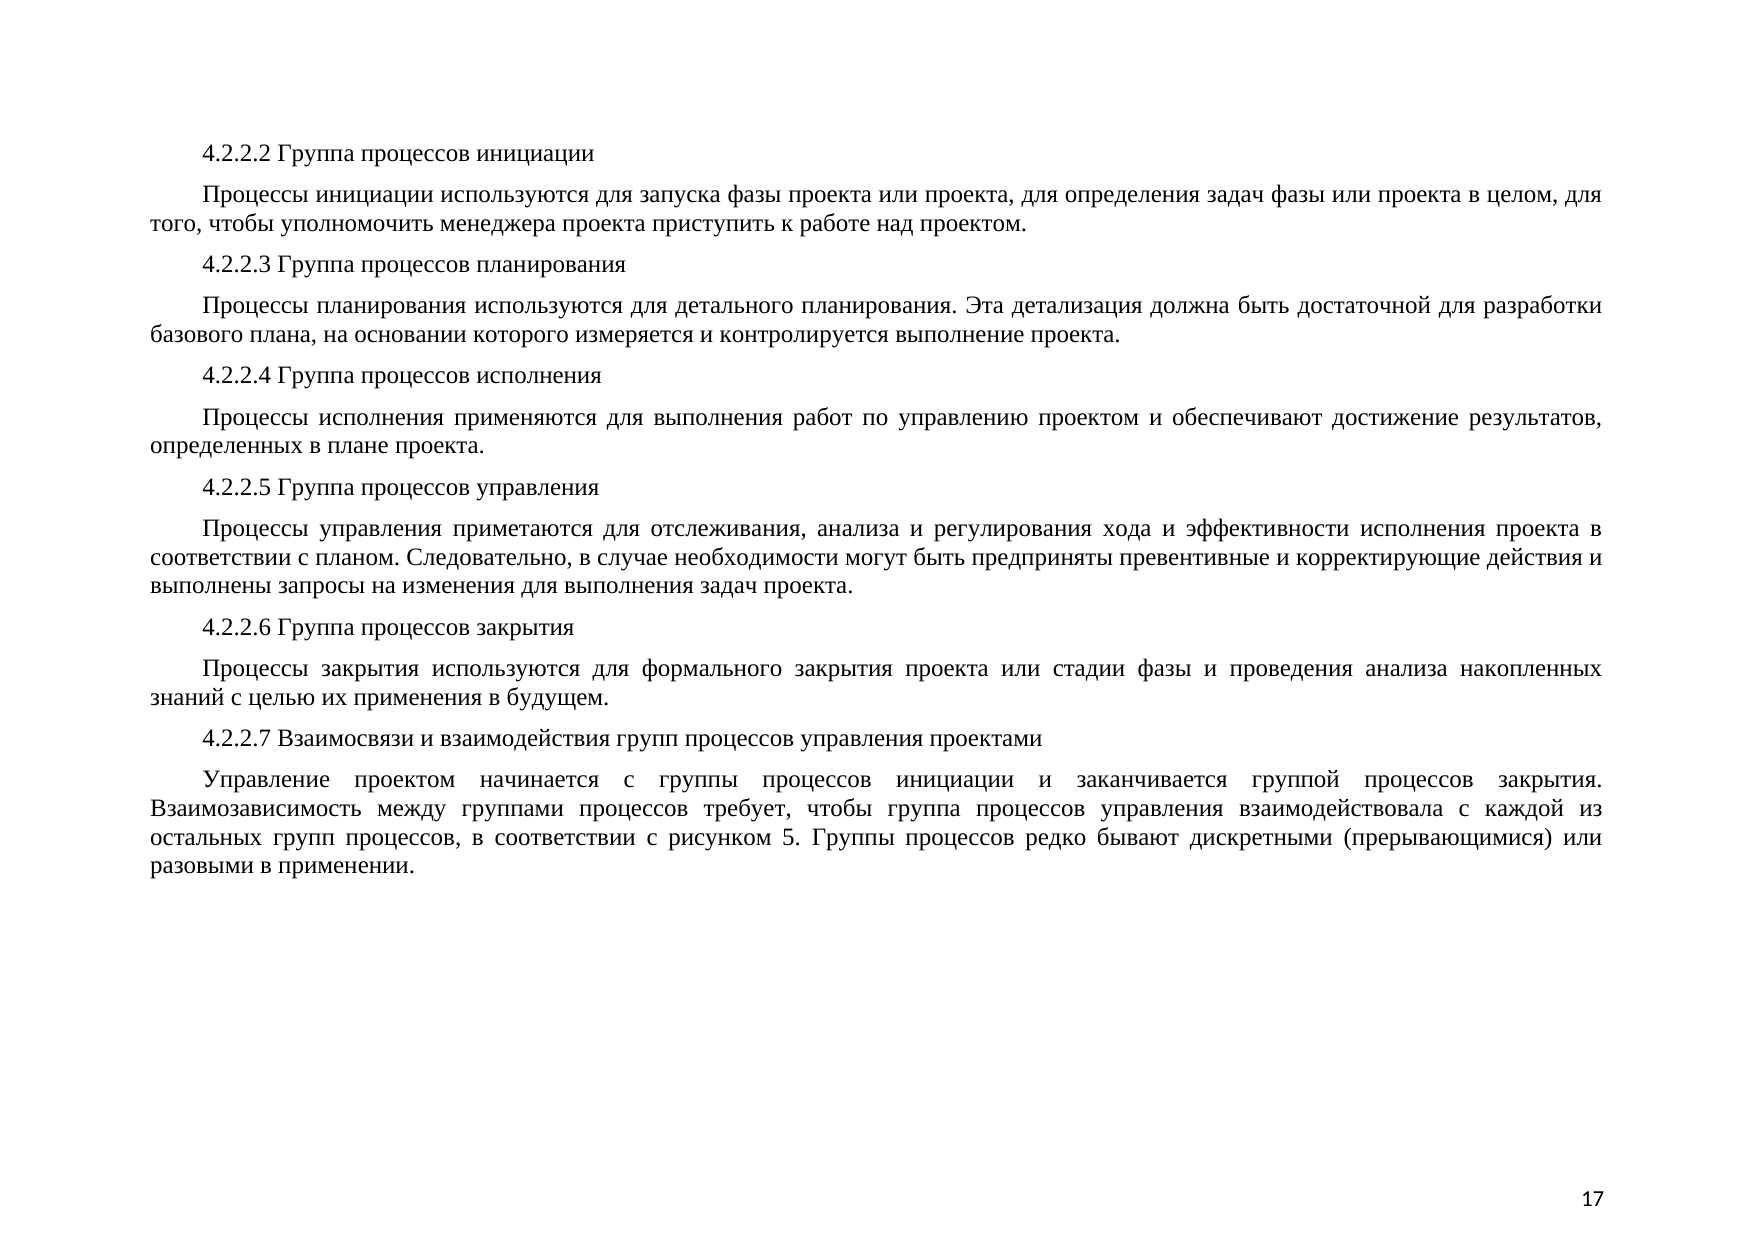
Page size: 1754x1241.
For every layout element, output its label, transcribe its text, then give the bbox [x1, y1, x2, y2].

text 4.2.2.6 Группа процессов закрытия [150, 612, 1604, 641]
text Процессы инициации используются для запуска фазы проекта или проекта, для определения задач фазы или проекта в целом, для того, чтобы уполномочить менеджера проекта приступить к работе над проектом. [150, 179, 1604, 237]
text Управление проектом начинается с группы процессов инициации и заканчивается группой процессов закрытия. Взаимозависимость между группами процессов требует, чтобы группа процессов управления взаимодействовала с каждой из остальных групп процессов, в соответствии с рисунком 5. Группы процессов редко бывают дискретными (прерывающимися) или разовыми в применении. [150, 764, 1604, 879]
text Процессы управления приметаются для отслеживания, анализа и регулирования хода и эффективности исполнения проекта в соответствии с планом. Следовательно, в случае необходимости могут быть предприняты превентивные и корректирующие действия и выполнены запросы на изменения для выполнения задач проекта. [150, 513, 1604, 599]
text Процессы исполнения применяются для выполнения работ по управлению проектом и обеспечивают достижение результатов, определенных в плане проекта. [150, 402, 1604, 459]
text Процессы планирования используются для детального планирования. Эта детализация должна быть достаточной для разработки базового плана, на основании которого измеряется и контролируется выполнение проекта. [150, 291, 1604, 348]
text 4.2.2.3 Группа процессов планирования [150, 249, 1604, 278]
text 4.2.2.5 Группа процессов управления [150, 472, 1604, 501]
text Процессы закрытия используются для формального закрытия проекта или стадии фазы и проведения анализа накопленных знаний с целью их применения в будущем. [150, 653, 1604, 711]
text 4.2.2.2 Группа процессов инициации [150, 138, 1604, 167]
text 4.2.2.7 Взаимосвязи и взаимодействия групп процессов управления проектами [150, 723, 1604, 752]
text 4.2.2.4 Группа процессов исполнения [150, 361, 1604, 389]
